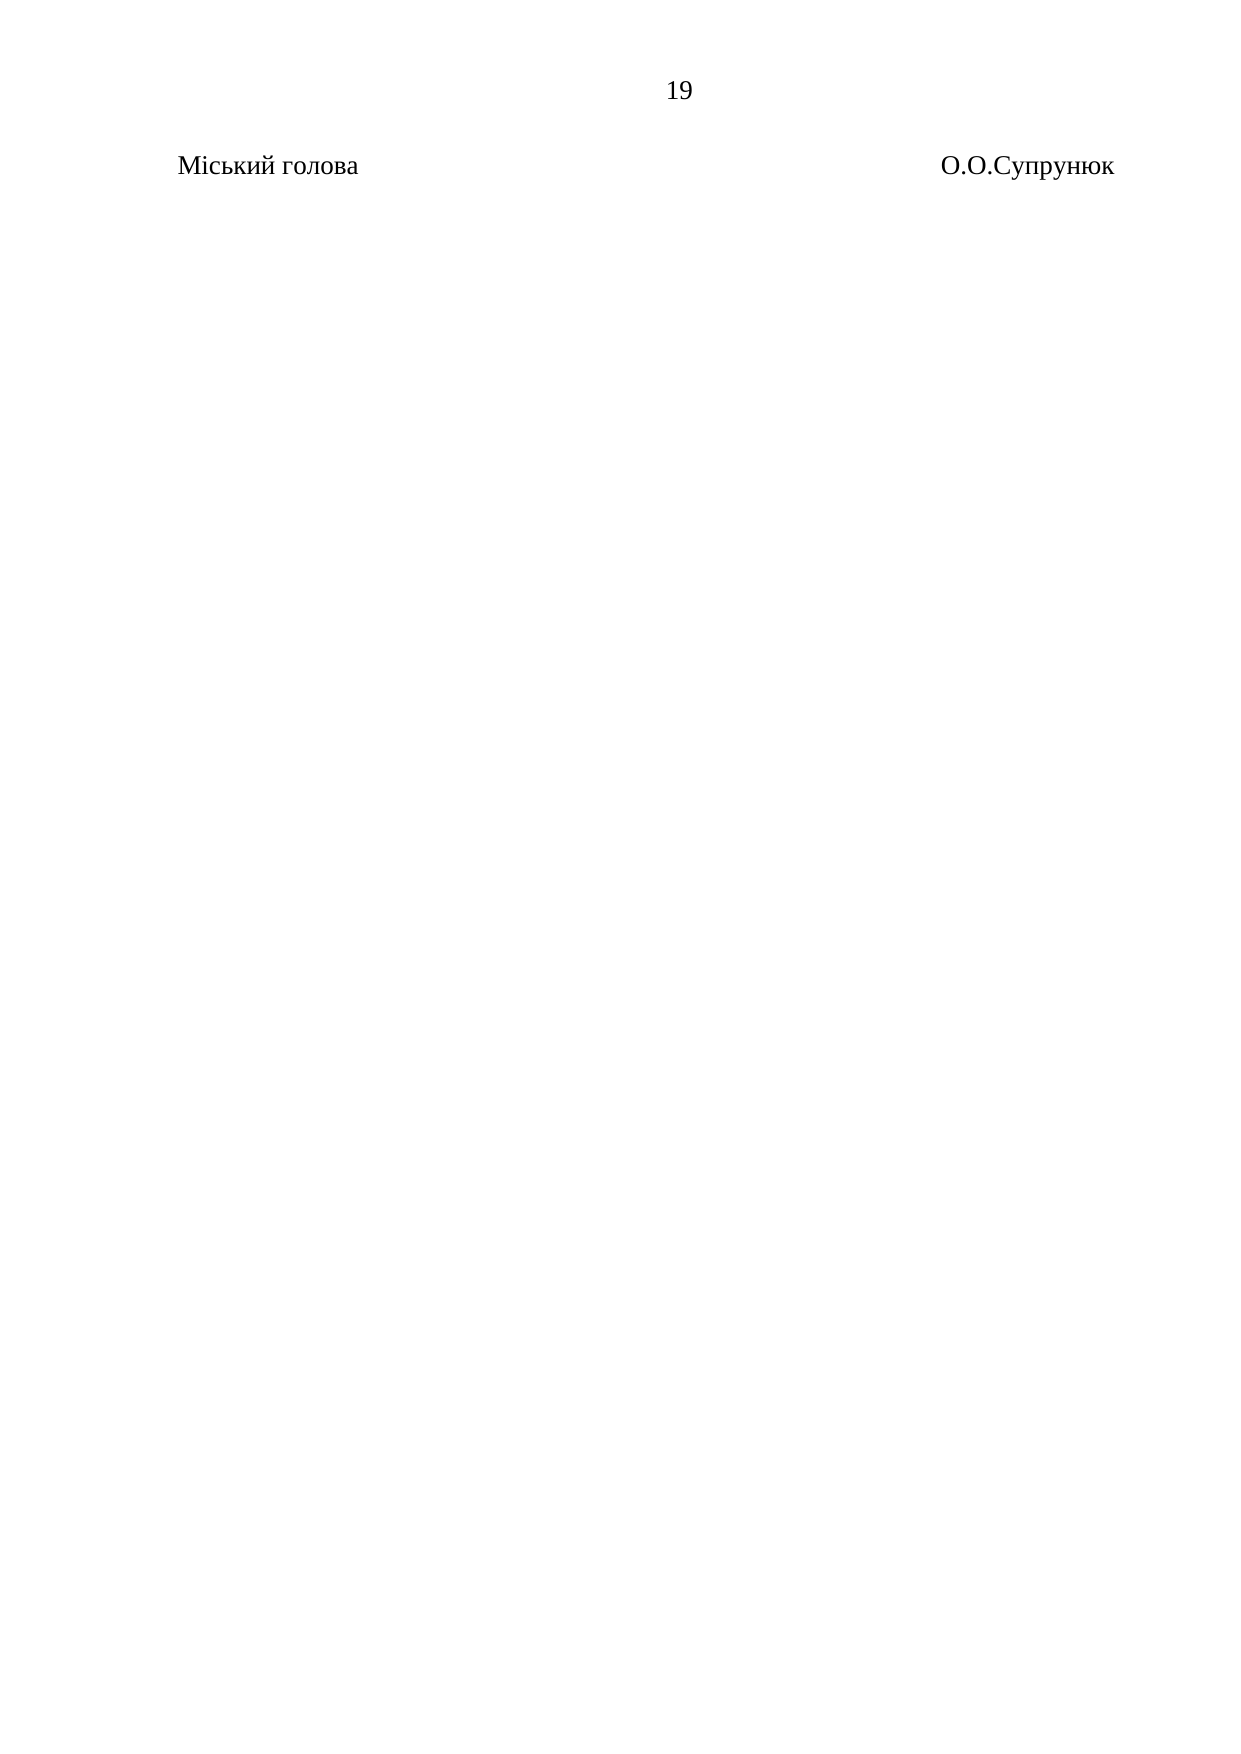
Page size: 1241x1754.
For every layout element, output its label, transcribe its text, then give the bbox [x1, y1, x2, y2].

text Міський голова О.О.Супрунюк [177, 149, 1181, 180]
